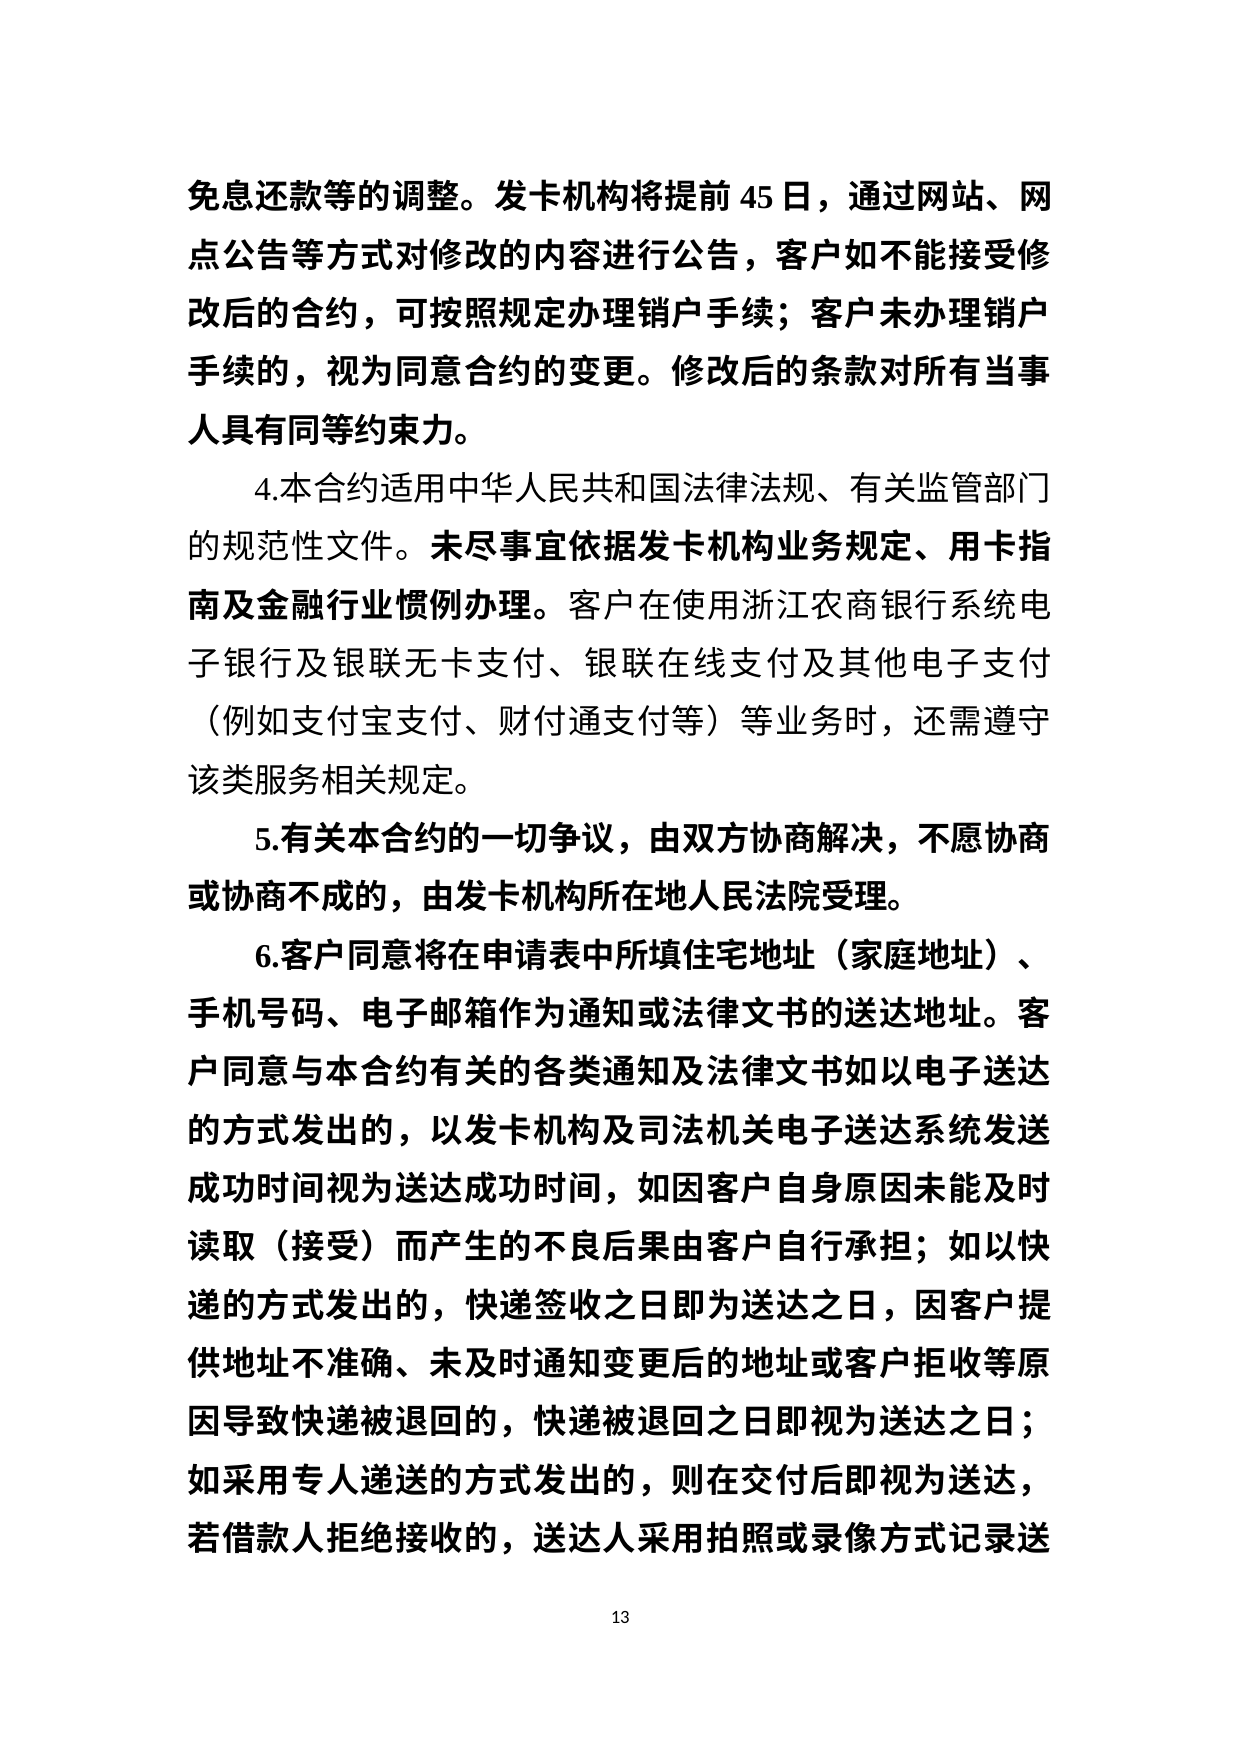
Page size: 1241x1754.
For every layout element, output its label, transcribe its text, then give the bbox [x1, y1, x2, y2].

text 4.本合约适用中华人民共和国法律法规、有关监管部门的规范性文件。未尽事宜依据发卡机构业务规定、用卡指南及金融行业惯例办理。客户在使用浙江农商银行系统电子银行及银联无卡支付、银联在线支付及其他电子支付（例如支付宝支付、财付通支付等）等业务时，还需遵守该类服务相关规定。 [187, 454, 1053, 804]
text 5.有关本合约的一切争议，由双方协商解决，不愿协商或协商不成的，由发卡机构所在地人民法院受理。 [187, 804, 1053, 920]
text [187, 920, 1053, 1562]
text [187, 162, 1053, 454]
